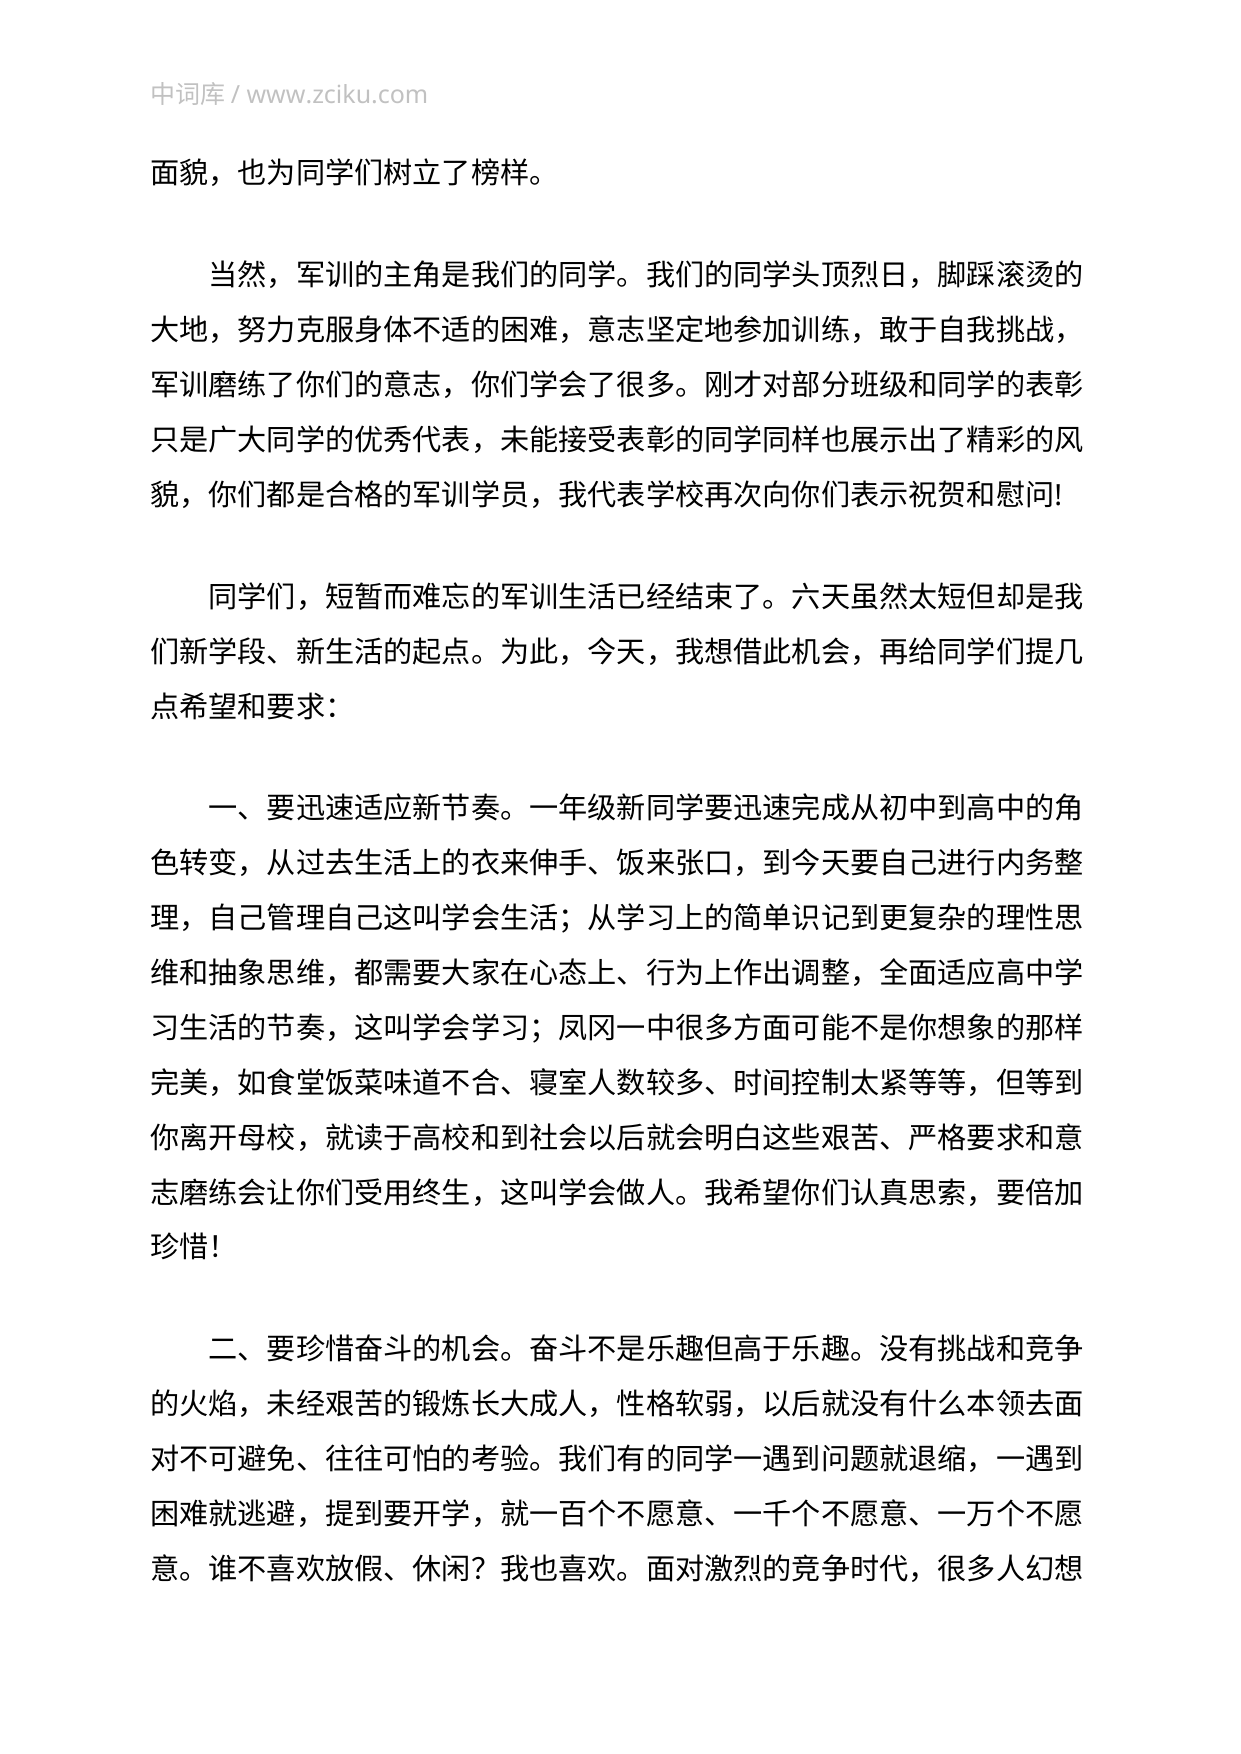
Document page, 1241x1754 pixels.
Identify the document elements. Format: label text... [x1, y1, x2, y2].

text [150, 150, 1090, 192]
text 同学们，短暂而难忘的军训生活已经结束了。六天虽然太短但却是我们新学段、新生活的起点。为此，今天，我想借此机会，再给同学们提几点希望和要求： [150, 573, 1090, 725]
text 一、要迅速适应新节奏。一年级新同学要迅速完成从初中到高中的角色转变，从过去生活上的衣来伸手、饭来张口，到今天要自己进行内务整理，自己管理自己这叫学会生活；从学习上的简单识记到更复杂的理性思维和抽象思维，都需要大家在心态上、行为上作出调整，全面适应高中学习生活的节奏，这叫学会学习；凤冈一中很多方面可能不是你想象的那样完美，如食堂饭菜味道不合、寝室人数较多、时间控制太紧等等，但等到你离开母校，就读于高校和到社会以后就会明白这些艰苦、严格要求和意志磨练会让你们受用终生，这叫学会做人。我希望你们认真思索，要倍加珍惜！ [150, 785, 1090, 1266]
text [150, 1326, 1090, 1588]
text 当然，军训的主角是我们的同学。我们的同学头顶烈日，脚踩滚烫的大地，努力克服身体不适的困难，意志坚定地参加训练，敢于自我挑战，军训磨练了你们的意志，你们学会了很多。刚才对部分班级和同学的表彰只是广大同学的优秀代表，未能接受表彰的同学同样也展示出了精彩的风貌，你们都是合格的军训学员，我代表学校再次向你们表示祝贺和慰问! [150, 252, 1090, 514]
